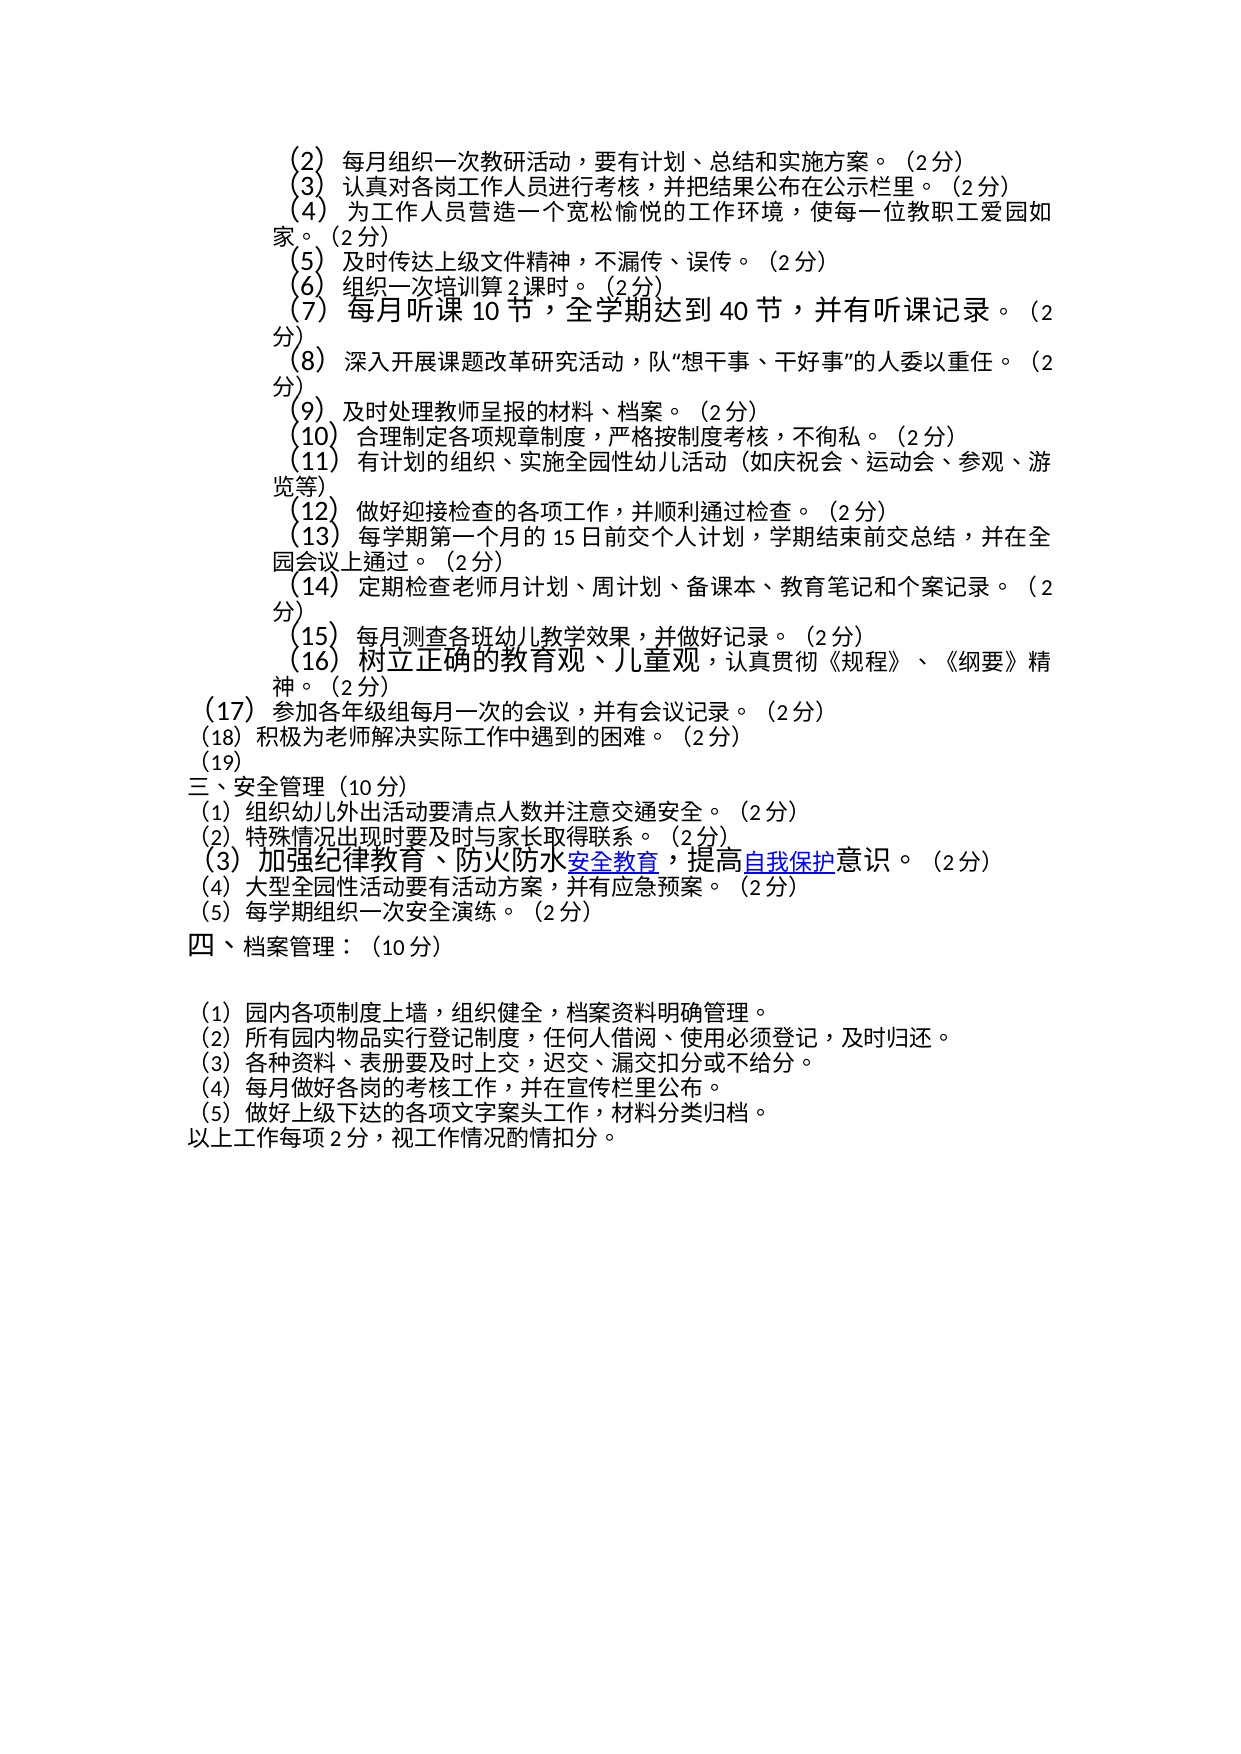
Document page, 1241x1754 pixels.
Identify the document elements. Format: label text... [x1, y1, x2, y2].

text （2）所有园内物品实行登记制度，任何人借阅、使用必须登记，及时归还。 [187, 1027, 1053, 1052]
text （6）组织一次培训算2课时。（2分） [294, 275, 659, 300]
text （17）参加各年级组每月一次的会议，并有会议记录。（2分） [187, 700, 1053, 725]
text （5）及时传达上级文件精神，不漏传、误传。（2分） [318, 250, 1053, 275]
text （3）各种资料、表册要及时上交，迟交、漏交扣分或不给分。 [187, 1052, 1053, 1077]
text （10）合理制定各项规章制度，严格按制度考核，不徇私。（2分） [333, 425, 1053, 450]
text （18）积极为老师解决实际工作中遇到的困难。（2分） [187, 725, 1053, 750]
text （2）每月组织一次教研活动，要有计划、总结和实施方案。（2分） [318, 150, 1053, 175]
text （2）特殊情况出现时要及时与家长取得联系。（2分） [187, 825, 1053, 850]
text （12）做好迎接检查的各项工作，并顺利通过检查。（2分） [333, 500, 1053, 525]
text （4）为工作人员营造一个宽松愉悦的工作环境，使每一位教职工爱园如家。（2分） [272, 200, 1053, 250]
text （5）做好上级下达的各项文字案头工作，材料分类归档。 [187, 1102, 1053, 1127]
text （19） [187, 750, 1053, 775]
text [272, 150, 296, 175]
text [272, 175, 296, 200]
text （9）及时处理教师呈报的材料、档案。（2分） [294, 400, 1053, 425]
text （15）每月测查各班幼儿教学效果，并做好记录。（2分） [333, 625, 1053, 650]
text 以上工作每项2分，视工作情况酌情扣分。 [187, 1127, 1053, 1152]
text 三、安全管理（10分） [187, 775, 1053, 800]
text （11）有计划的组织、实施全园性幼儿活动（如庆祝会、运动会、参观、游览等） [272, 450, 1053, 500]
text （3）认真对各岗工作人员进行考核，并把结果公布在公示栏里。（2分） [294, 175, 1053, 200]
text （14）定期检查老师月计划、周计划、备课本、教育笔记和个案记录。（2分） [272, 575, 1053, 625]
text 四、档案管理：（10分） [187, 925, 1053, 963]
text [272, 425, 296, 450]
text （1）组织幼儿外出活动要清点人数并注意交通安全。（2分） [187, 800, 1053, 825]
text （8）深入开展课题改革研究活动，队“想干事、干好事”的人委以重任。（2分） [272, 350, 1053, 400]
text （3）加强纪律教育、防火防水安全教育，提高自我保护意识。（2分） [187, 850, 1053, 875]
text （7）每月听课10节，全学期达到40节，并有听课记录。（2分） [272, 300, 1053, 350]
text （13）每学期第一个月的15日前交个人计划，学期结束前交总结，并在全园会议上通过。（2分） [272, 525, 1053, 575]
text （6）组织一次培训算2课时。（2分） [657, 275, 1053, 300]
text （4）每月做好各岗的考核工作，并在宣传栏里公布。 [187, 1077, 1053, 1102]
text （5）每学期组织一次安全演练。（2分） [187, 900, 1053, 925]
text （16）树立正确的教育观、儿童观，认真贯彻《规程》、《纲要》精神。（2分） [272, 650, 1053, 700]
text （1）园内各项制度上墙，组织健全，档案资料明确管理。 [187, 1002, 1053, 1027]
text （4）大型全园性活动要有活动方案，并有应急预案。（2分） [187, 875, 1053, 900]
